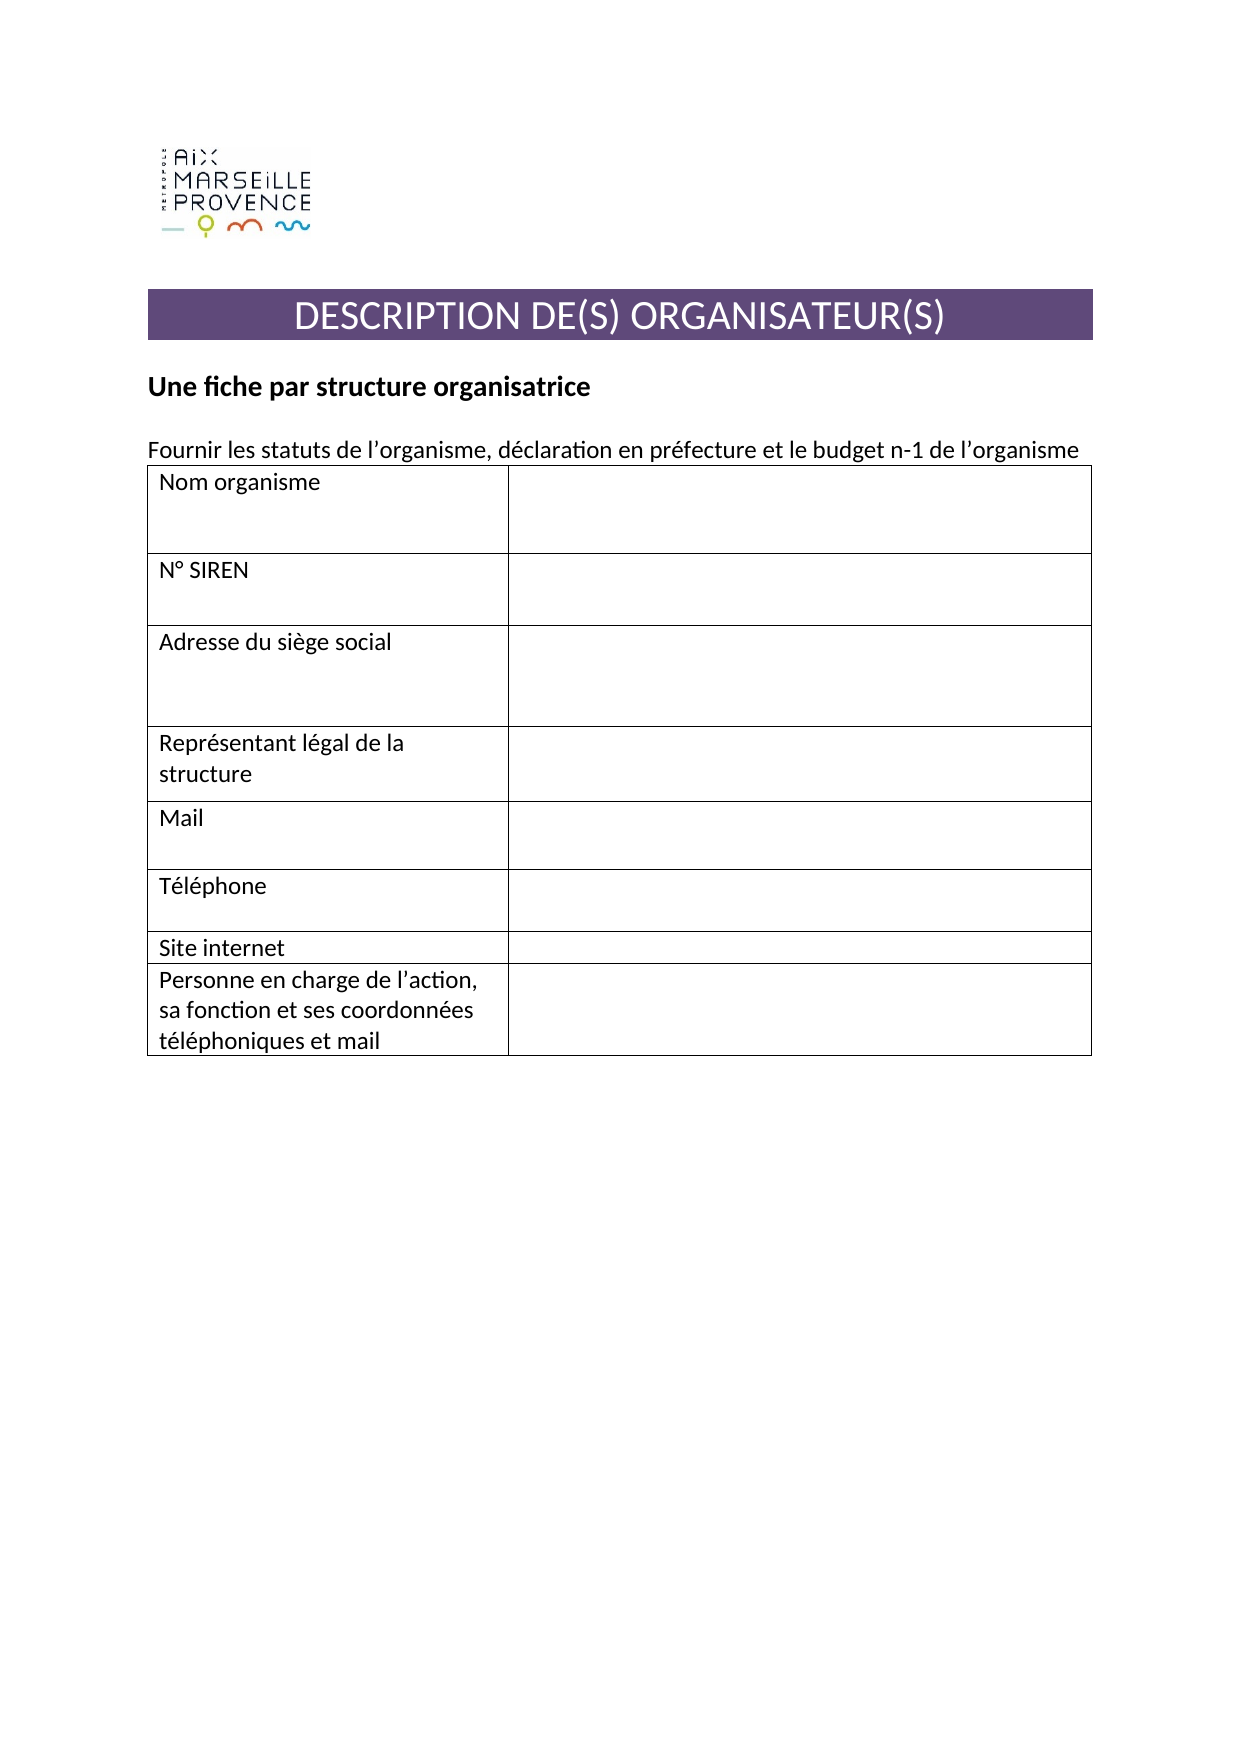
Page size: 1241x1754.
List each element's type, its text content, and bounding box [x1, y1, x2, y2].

table_cell [509, 964, 1091, 1055]
text Une fiche par structure organisatrice [148, 368, 1093, 404]
table_cell [509, 727, 1091, 801]
table_cell Personne en charge de l’action, sa fonction et ses coordonnées téléphoniques et mail [148, 964, 508, 1055]
table_header [509, 466, 1091, 553]
text DESCRIPTION DE(S) ORGANISATEUR(S) [148, 289, 1093, 340]
table_cell Mail [148, 802, 508, 869]
picture [160, 147, 311, 239]
table_cell [509, 802, 1091, 869]
table_header Nom organisme [148, 466, 508, 553]
table_cell Représentant légal de la structure [148, 727, 508, 801]
table_cell Site internet [148, 932, 508, 963]
table_cell N° SIREN [148, 554, 508, 625]
table_cell [509, 932, 1091, 963]
table_cell Adresse du siège social [148, 626, 508, 726]
table_cell [509, 626, 1091, 726]
table_cell [509, 870, 1091, 931]
text Fournir les statuts de l’organisme, déclaration en préfecture et le budget n-1 de l’organisme [148, 434, 1093, 465]
table_cell [509, 554, 1091, 625]
table_cell Téléphone [148, 870, 508, 931]
